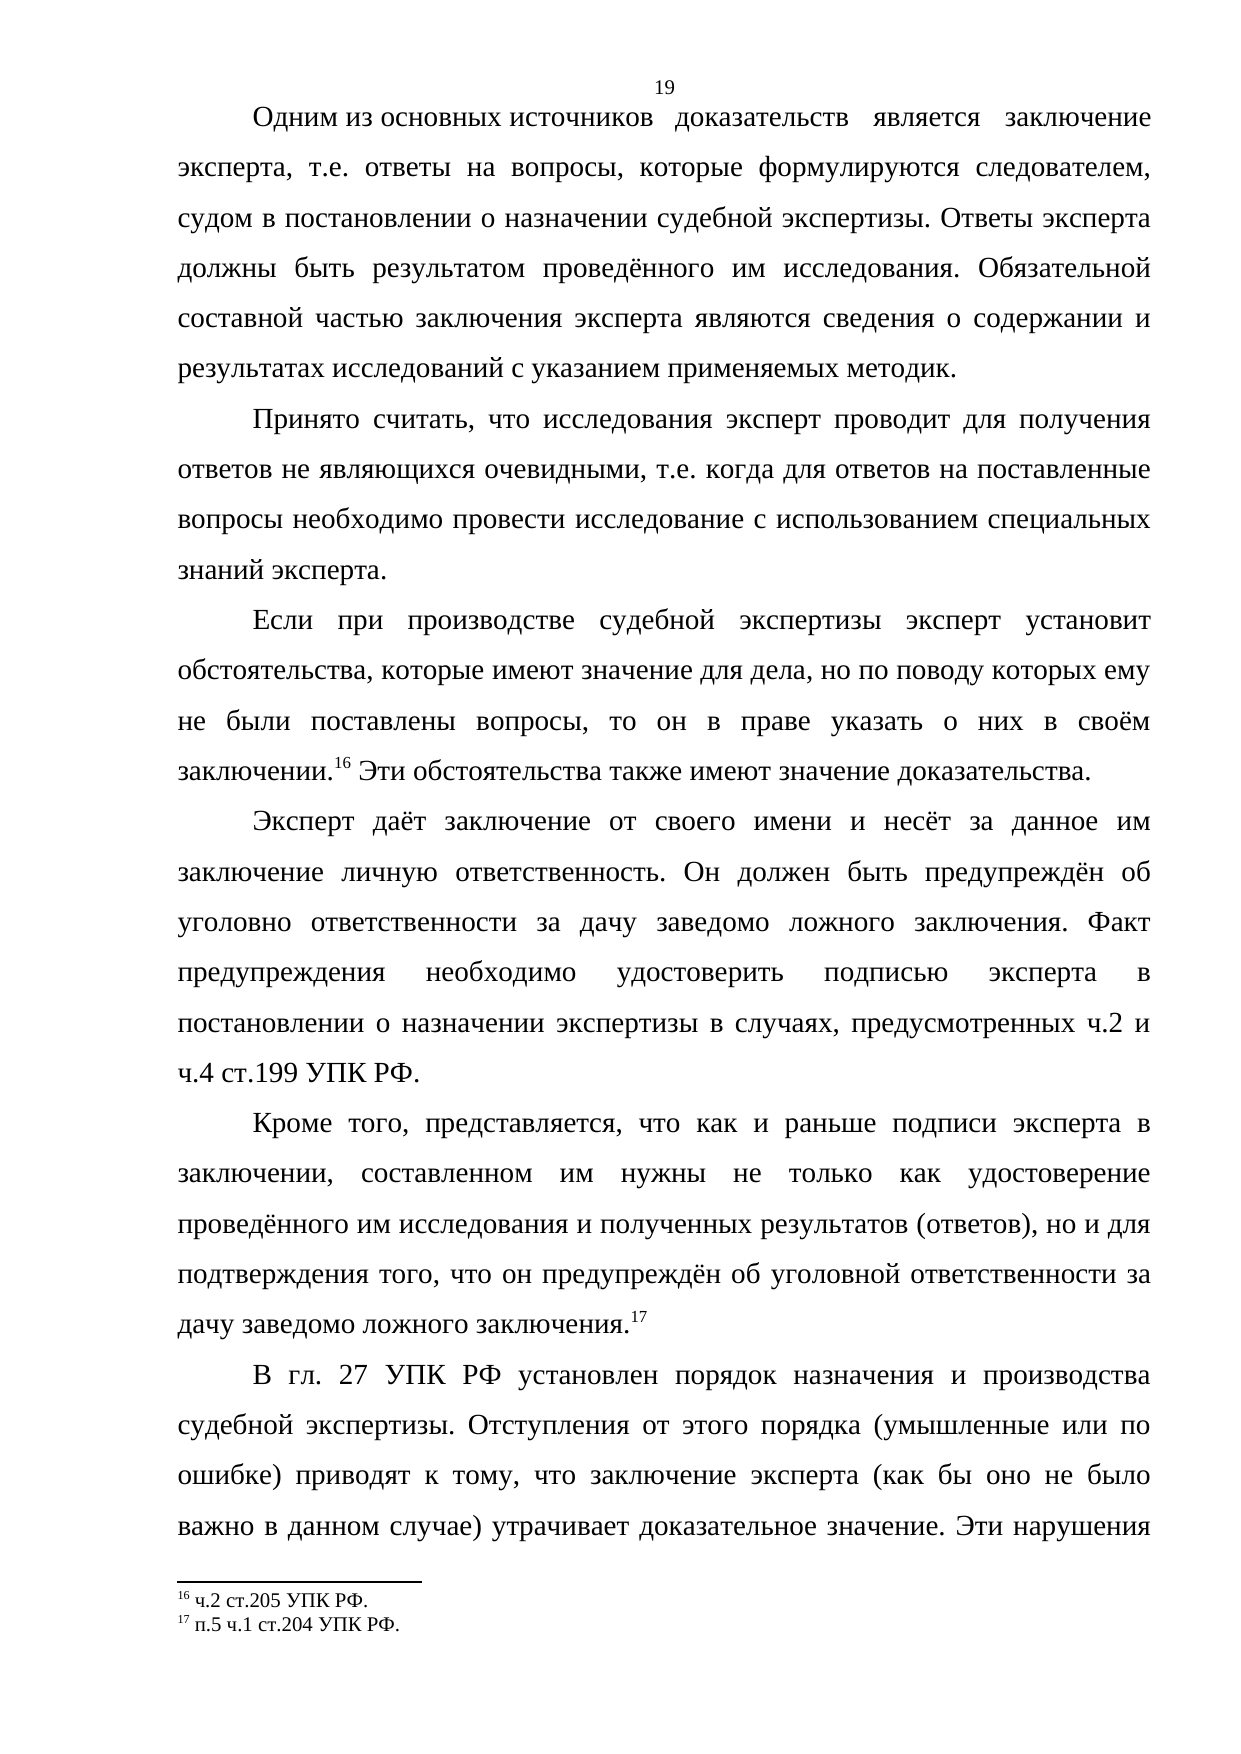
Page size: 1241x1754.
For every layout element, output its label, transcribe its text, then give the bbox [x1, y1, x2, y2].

text Кроме того, представляется, что как и раньше подписи эксперта в заключении, составленном им нужны не только как удостоверение проведённого им исследования и полученных результатов (ответов), но и для подтверждения того, что он предупреждён об уголовной ответственности за дачу заведомо ложного заключения. [177, 1105, 1152, 1340]
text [177, 1357, 1152, 1541]
text Эксперт даёт заключение от своего имени и несёт за данное им заключение личную ответственность. Он должен быть предупреждён об уголовно ответственности за дачу заведомо ложного заключения. Факт предупреждения необходимо удостоверить подписью эксперта в постановлении о назначении экспертизы в случаях, предусмотренных ч.2 и ч.4 ст.199 УПК РФ. [177, 803, 1152, 1088]
text Принято считать, что исследования эксперт проводит для получения ответов не являющихся очевидными, т.е. когда для ответов на поставленные вопросы необходимо провести исследование с использованием специальных знаний эксперта. [177, 401, 1152, 585]
text Одним из основных источников доказательств является заключение эксперта, т.е. ответы на вопросы, которые формулируются следователем, судом в постановлении о назначении судебной экспертизы. Ответы эксперта должны быть результатом проведённого им исследования. Обязательной составной частью заключения эксперта являются сведения о содержании и результатах исследований с указанием применяемых методик. [177, 99, 1152, 384]
text Если при производстве судебной экспертизы эксперт установит обстоятельства, которые имеют значение для дела, но по поводу которых ему не были поставлены вопросы, то он в праве указать о них в своём заключении. Эти обстоятельства также имеют значение доказательства. [177, 602, 1152, 787]
